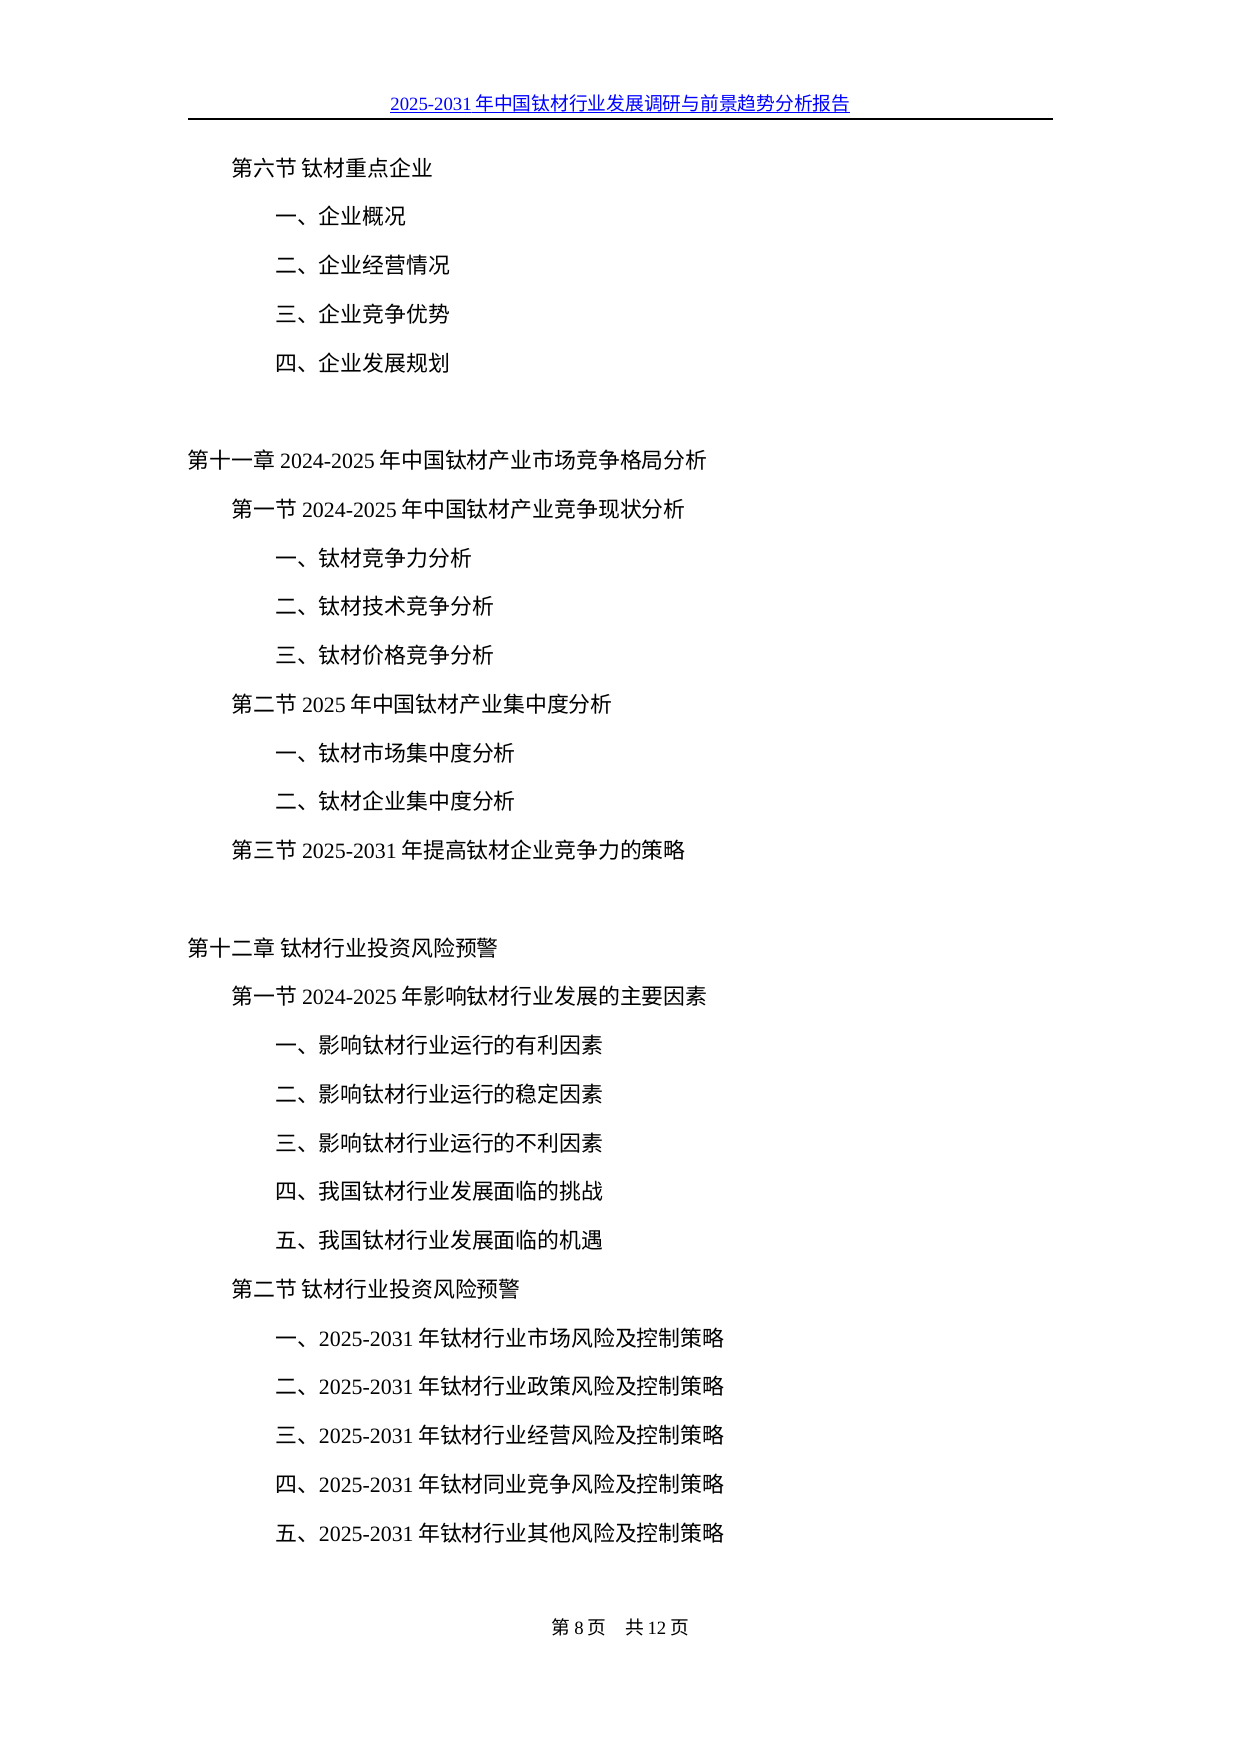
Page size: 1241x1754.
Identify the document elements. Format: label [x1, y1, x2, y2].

text [187, 150, 1053, 1548]
